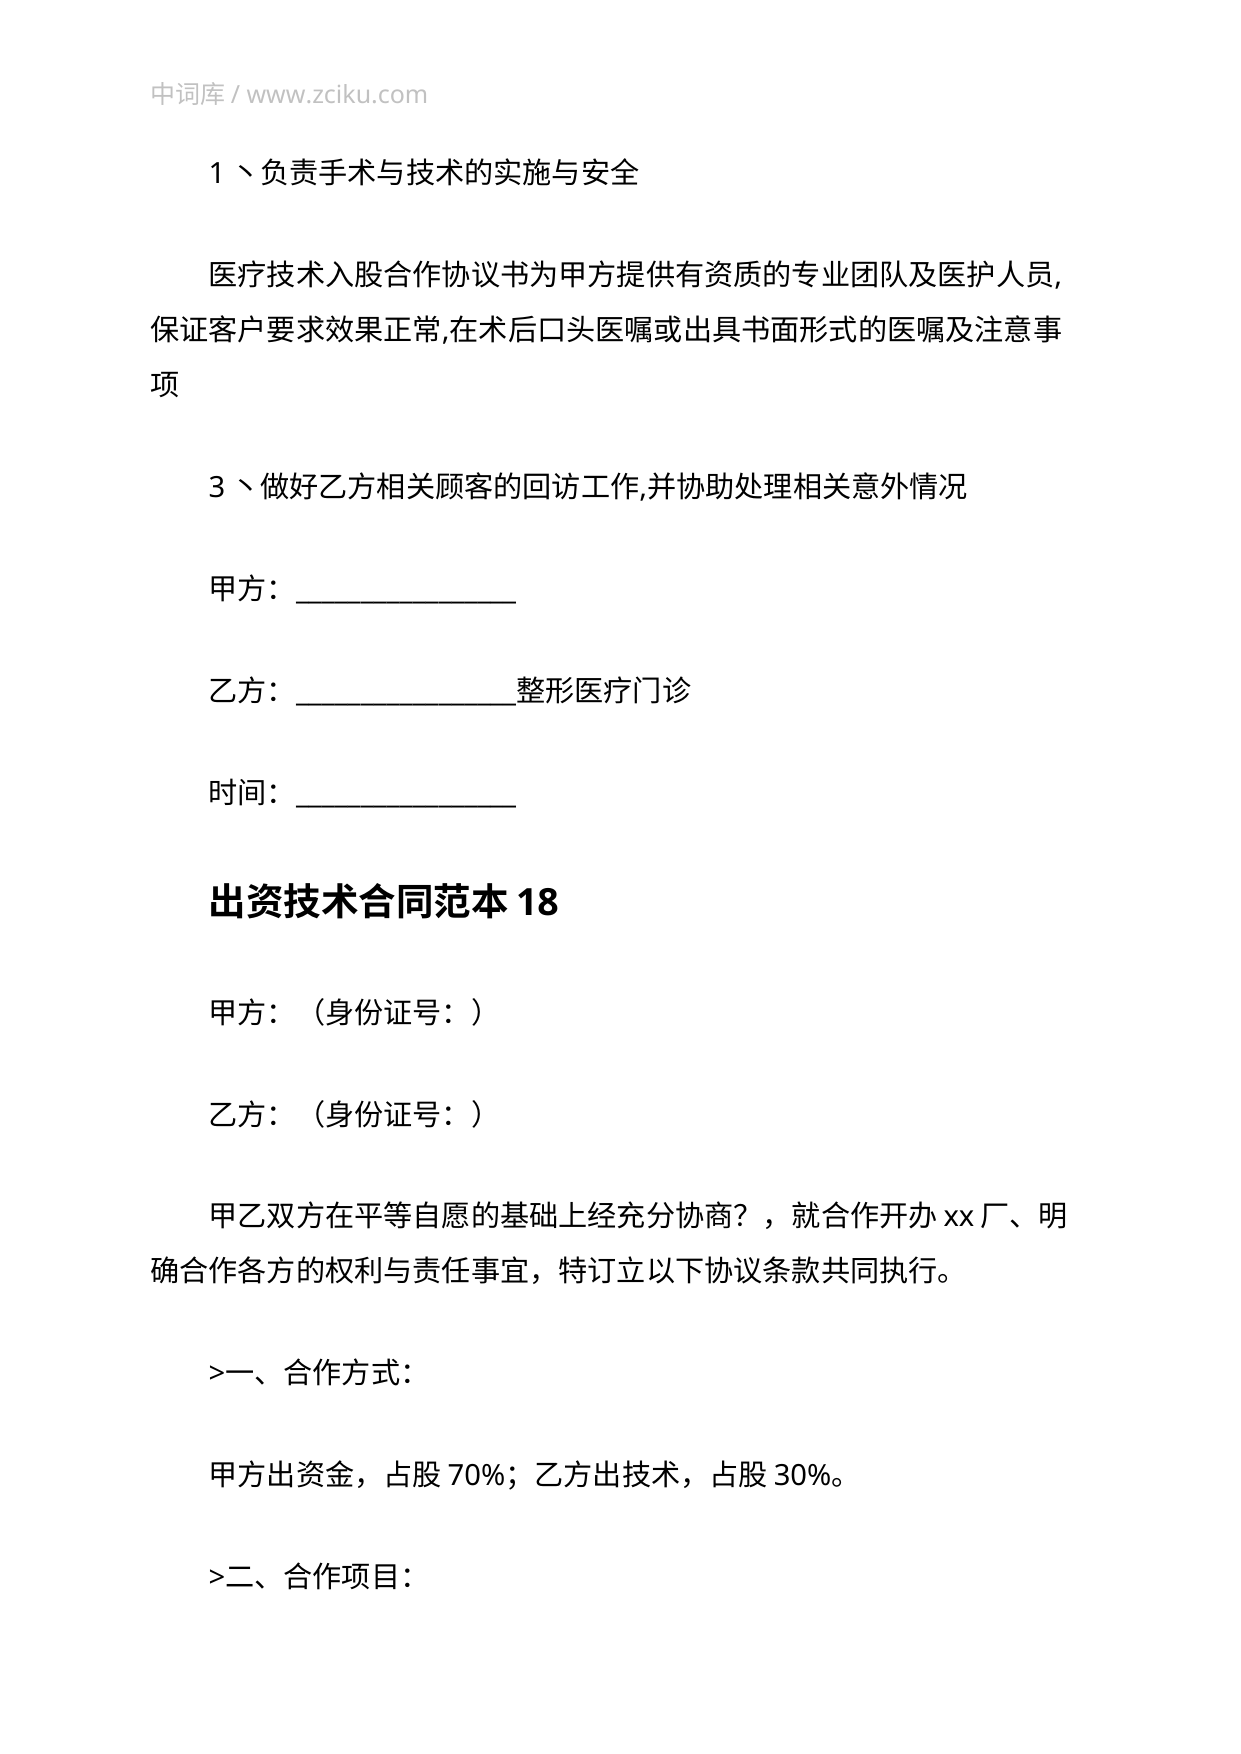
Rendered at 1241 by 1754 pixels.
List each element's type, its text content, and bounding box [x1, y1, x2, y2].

text 出资技术合同范本18 [150, 872, 1090, 926]
text 3丶做好乙方相关顾客的回访工作,并协助处理相关意外情况 [150, 464, 1090, 506]
text 甲乙双方在平等自愿的基础上经充分协商？，就合作开办xx厂、明确合作各方的权利与责任事宜，特订立以下协议条款共同执行。 [150, 1193, 1090, 1290]
text 乙方：_________________整形医疗门诊 [150, 668, 1090, 710]
text 甲方：_________________ [150, 566, 1090, 608]
text >二、合作项目： [150, 1553, 1090, 1596]
text 1丶负责手术与技术的实施与安全 [150, 150, 1090, 192]
text 医疗技术入股合作协议书为甲方提供有资质的专业团队及医护人员,保证客户要求效果正常,在术后口头医嘱或出具书面形式的医嘱及注意事项 [150, 252, 1090, 404]
text 甲方出资金，占股70%；乙方出技术，占股30%。 [150, 1452, 1090, 1494]
text 甲方：（身份证号：） [150, 989, 1090, 1032]
text >一、合作方式： [150, 1349, 1090, 1392]
text 时间：_________________ [150, 770, 1090, 812]
text 乙方：（身份证号：） [150, 1091, 1090, 1133]
